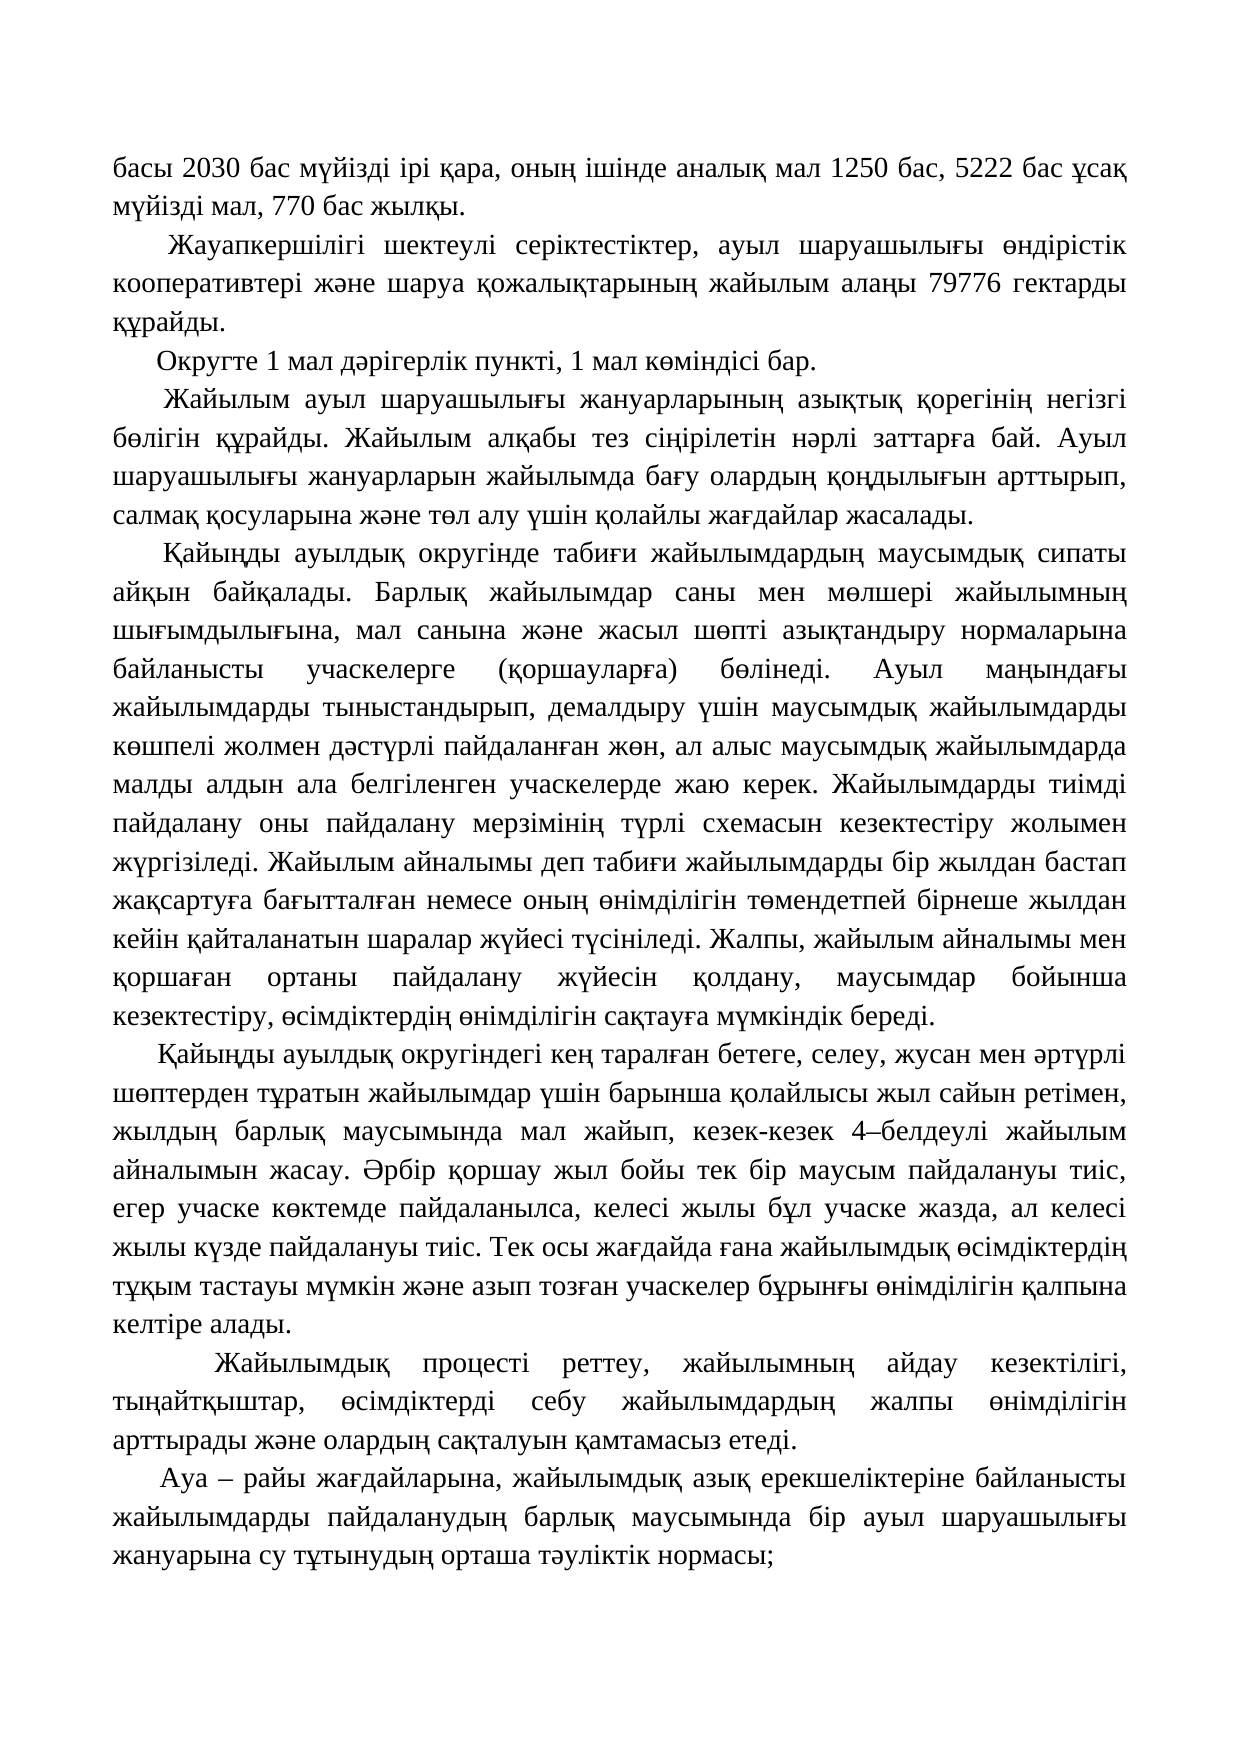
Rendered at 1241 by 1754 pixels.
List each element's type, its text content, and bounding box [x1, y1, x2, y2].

text Жауапкершілігі шектеулі серіктестіктер, ауыл шаруашылығы өндірістік кооперативтері және шаруа қожалықтарының жайылым алаңы 79776 гектарды құрайды. [112, 227, 1128, 338]
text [112, 150, 1128, 222]
text Жайылым ауыл шаруашылығы жануарларының азықтық қорегінің негізгі бөлігін құрайды. Жайылым алқабы тез сіңірілетін нәрлі заттарға бай. Ауыл шаруашылығы жануарларын жайылымда бағу олардың қоңдылығын арттырып, салмақ қосуларына және төл алу үшін қолайлы жағдайлар жасалады. [112, 381, 1128, 530]
text Қайыңды ауылдық округінде табиғи жайылымдардың маусымдық сипаты айқын байқалады. Барлық жайылымдар саны мен мөлшері жайылымның шығымдылығына, мал санына және жасыл шөпті азықтандыру нормаларына байланысты учаскелерге (қоршауларға) бөлінеді. Ауыл маңындағы жайылымдарды тыныстандырып, демалдыру үшін маусымдық жайылымдарды көшпелі жолмен дәстүрлі пайдаланған жөн, ал алыс маусымдық жайылымдарда малды алдын ала белгіленген учаскелерде жаю керек. Жайылымдарды тиімді пайдалану оны пайдалану мерзімінің түрлі схемасын кезектестіру жолымен жүргізіледі. Жайылым айналымы деп табиғи жайылымдарды бір жылдан бастап жақсартуға бағытталған немесе оның өнімділігін төмендетпей бірнеше жылдан кейін қайталанатын шаралар жүйесі түсініледі. Жалпы, жайылым айналымы мен қоршаған ортаны пайдалану жүйесін қолдану, маусымдар бойынша кезектестіру, өсімдіктердің өнімділігін сақтауға мүмкіндік береді. [112, 535, 1128, 1031]
text Округте 1 мал дәрігерлік пункті, 1 мал көміндісі бар. [112, 343, 1128, 376]
text Ауа – райы жағдайларына, жайылымдық азық ерекшеліктеріне байланысты жайылымдарды пайдаланудың барлық маусымында бір ауыл шаруашылығы жануарына су тұтынудың орташа тәуліктік нормасы; [112, 1460, 1128, 1571]
text Жайылымдық процесті реттеу, жайылымның айдау кезектілігі, тыңайтқыштар, өсімдіктерді себу жайылымдардың жалпы өнімділігін арттырады және олардың сақталуын қамтамасыз етеді. [112, 1345, 1128, 1455]
text Қайыңды ауылдық округіндегі кең таралған бетеге, селеу, жусан мен әртүрлі шөптерден тұратын жайылымдар үшін барынша қолайлысы жыл сайын ретімен, жылдың барлық маусымында мал жайып, кезек-кезек 4–белдеулі жайылым айналымын жасау. Әрбір қоршау жыл бойы тек бір маусым пайдалануы тиіс, егер учаске көктемде пайдаланылса, келесі жылы бұл учаске жазда, ал келесі жылы күзде пайдалануы тиіс. Тек осы жағдайда ғана жайылымдық өсімдіктердің тұқым тастауы мүмкін және азып тозған учаскелер бұрынғы өнімділігін қалпына келтіре алады. [112, 1036, 1128, 1340]
